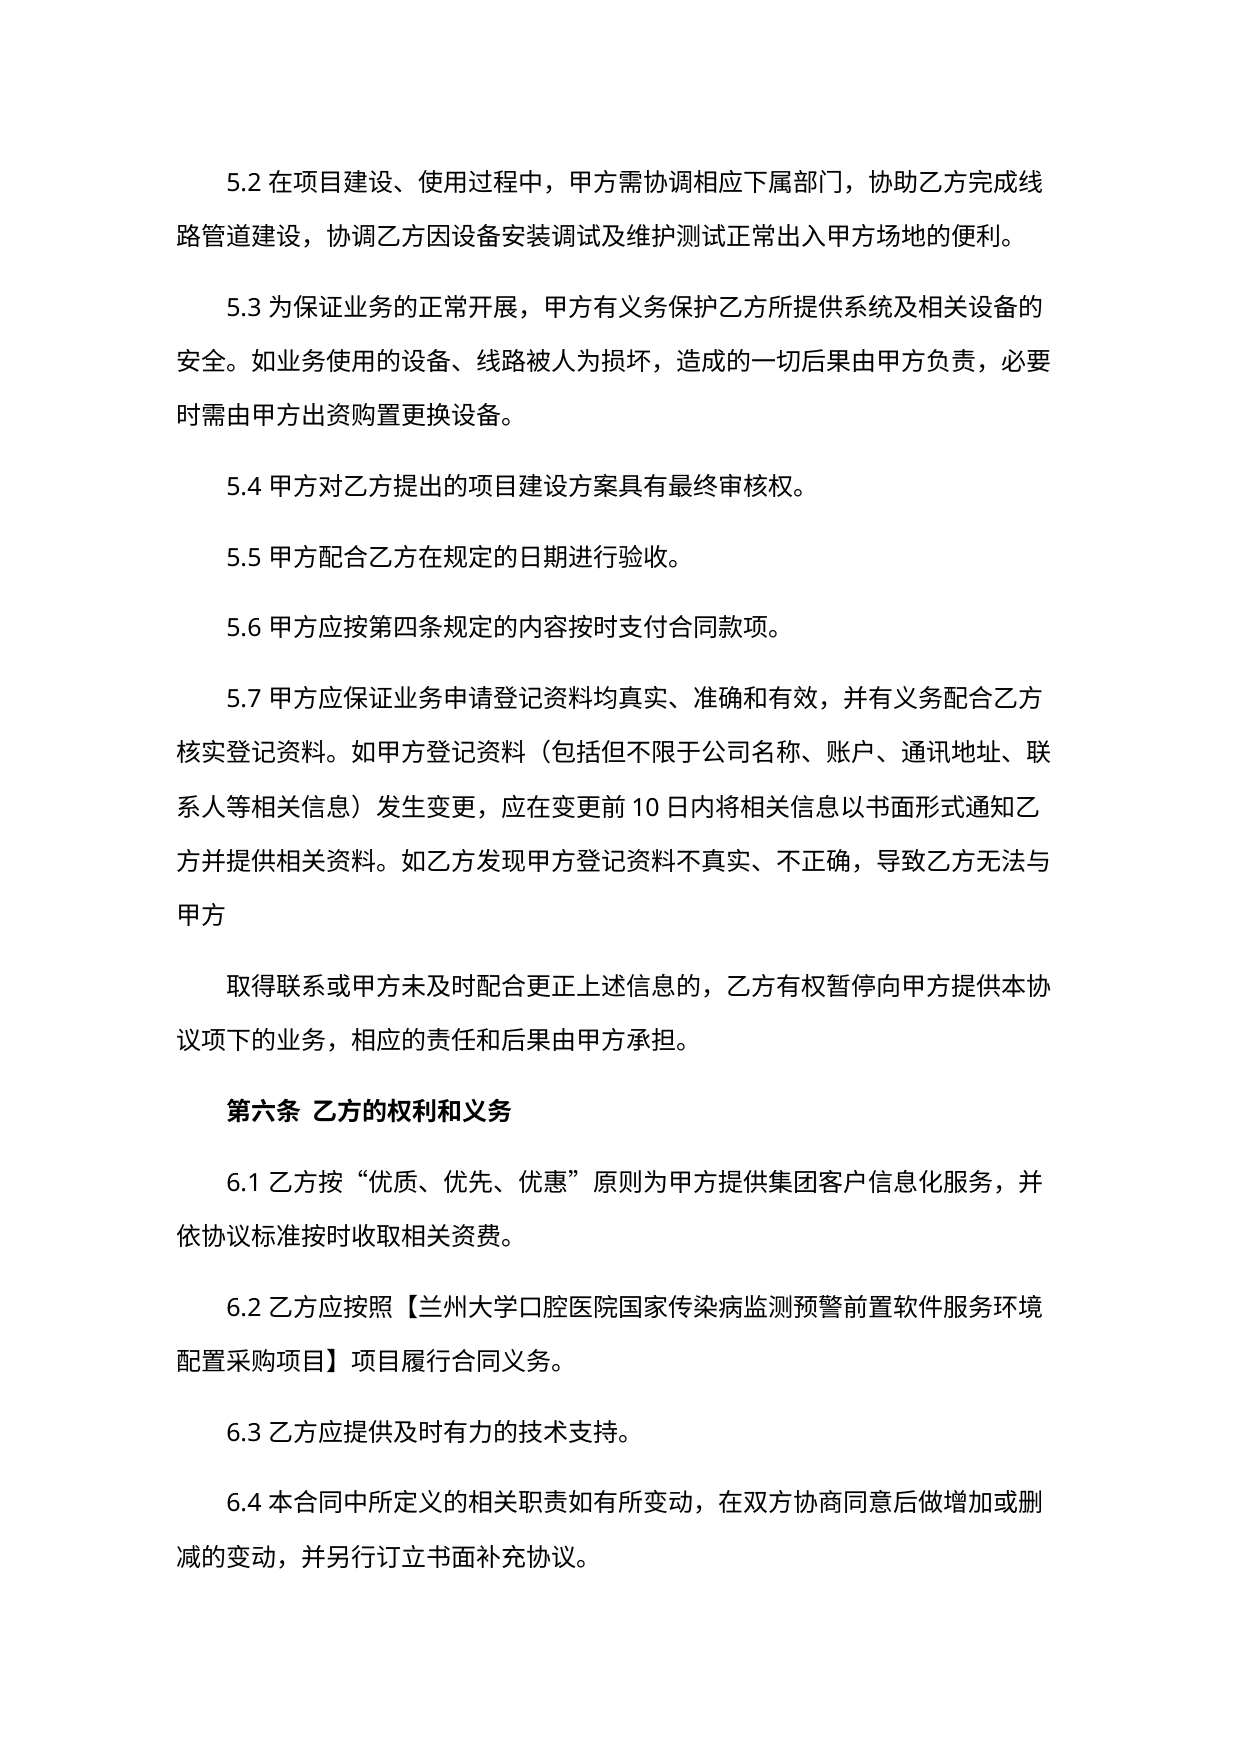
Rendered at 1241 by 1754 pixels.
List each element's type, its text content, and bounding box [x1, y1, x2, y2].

text 5.7 甲方应保证业务申请登记资料均真实、准确和有效，并有义务配合乙方核实登记资料。如甲方登记资料（包括但不限于公司名称、账户、通讯地址、联系人等相关信息）发生变更，应在变更前10日内将相关信息以书面形式通知乙方并提供相关资料。如乙方发现甲方登记资料不真实、不正确，导致乙方无法与甲方 [176, 678, 1064, 932]
text 第六条 乙方的权利和义务 [176, 1091, 1064, 1128]
text 6.2 乙方应按照【兰州大学口腔医院国家传染病监测预警前置软件服务环境配置采购项目】项目履行合同义务。 [176, 1287, 1064, 1378]
text 6.4 本合同中所定义的相关职责如有所变动，在双方协商同意后做增加或删减的变动，并另行订立书面补充协议。 [176, 1483, 1064, 1573]
text 5.5 甲方配合乙方在规定的日期进行验收。 [176, 537, 1064, 573]
text 取得联系或甲方未及时配合更正上述信息的，乙方有权暂停向甲方提供本协议项下的业务，相应的责任和后果由甲方承担。 [176, 966, 1064, 1057]
text 6.3 乙方应提供及时有力的技术支持。 [176, 1412, 1064, 1448]
text 5.3 为保证业务的正常开展，甲方有义务保护乙方所提供系统及相关设备的安全。如业务使用的设备、线路被人为损坏，造成的一切后果由甲方负责，必要时需由甲方出资购置更换设备。 [176, 287, 1064, 432]
text 5.2 在项目建设、使用过程中，甲方需协调相应下属部门，协助乙方完成线路管道建设，协调乙方因设备安装调试及维护测试正常出入甲方场地的便利。 [176, 162, 1064, 253]
text 6.1 乙方按“优质、优先、优惠”原则为甲方提供集团客户信息化服务，并依协议标准按时收取相关资费。 [176, 1162, 1064, 1253]
text 5.4 甲方对乙方提出的项目建设方案具有最终审核权。 [176, 466, 1064, 503]
text 5.6 甲方应按第四条规定的内容按时支付合同款项。 [176, 608, 1064, 644]
